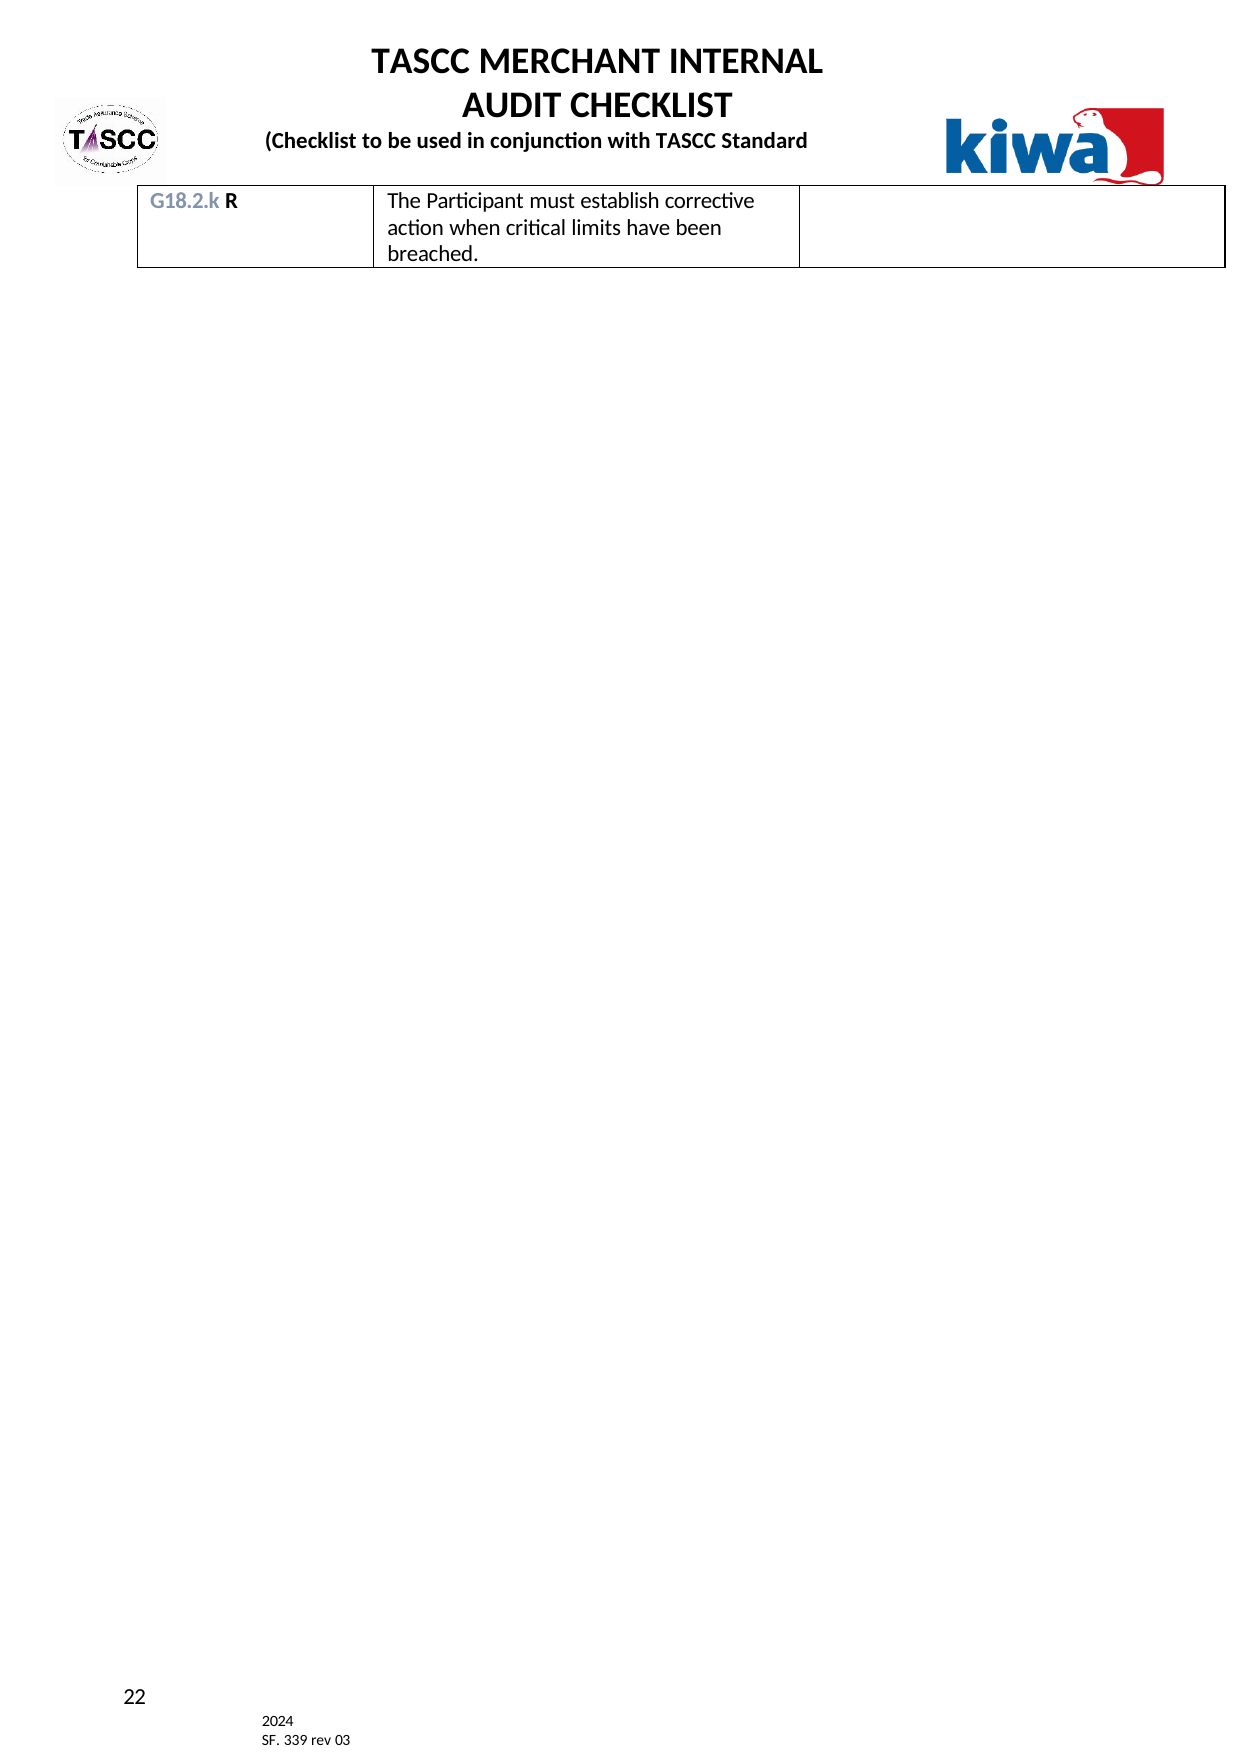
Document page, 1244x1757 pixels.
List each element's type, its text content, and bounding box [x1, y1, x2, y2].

picture [55, 97, 166, 187]
table_cell The Participant must establish corrective action when critical limits have been breached. [374, 186, 799, 267]
picture [945, 108, 1164, 185]
table_cell [800, 186, 1224, 267]
table_cell G18.2.k R [138, 186, 373, 267]
